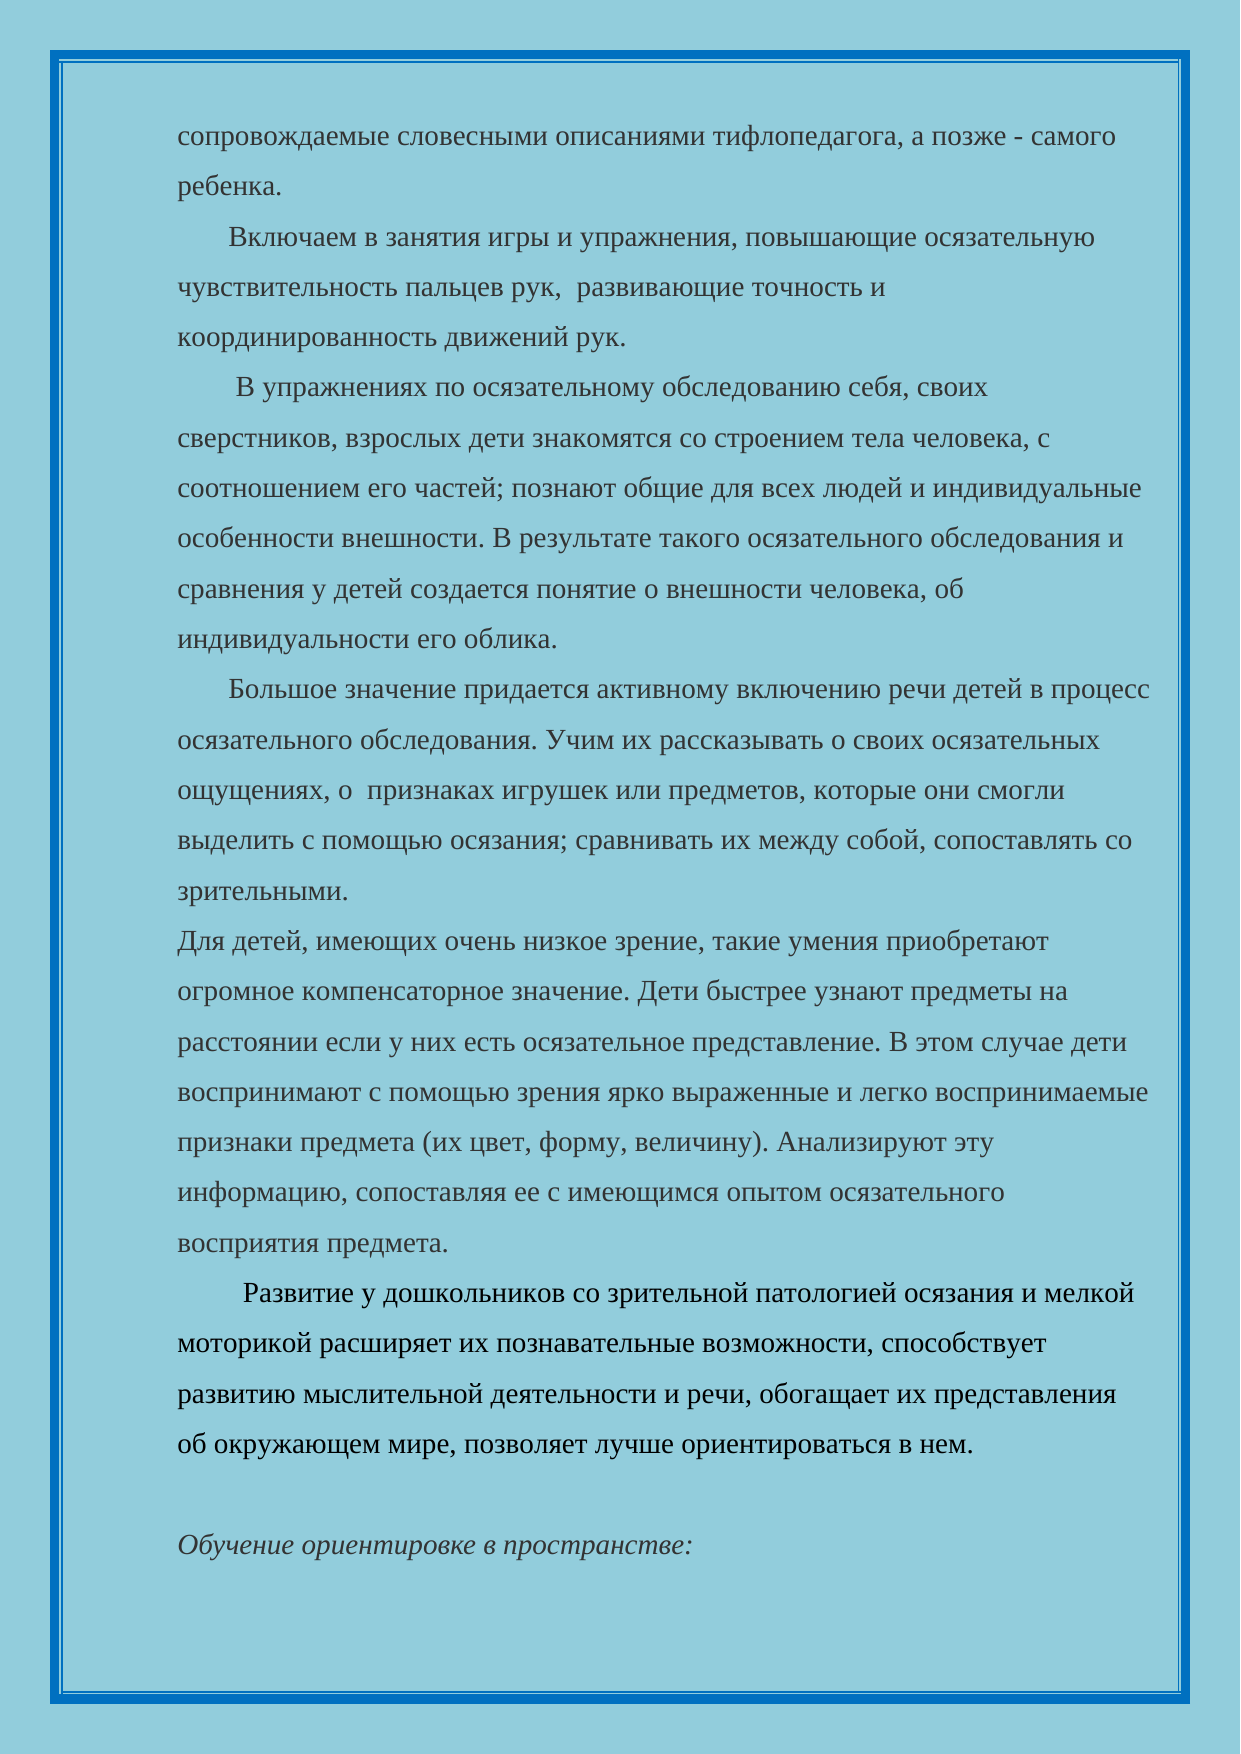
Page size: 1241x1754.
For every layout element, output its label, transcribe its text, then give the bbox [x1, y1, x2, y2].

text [177, 118, 1152, 202]
text Большое значение придается активному включению речи детей в процесс осязательного обследования. Учим их рассказывать о своих осязательных ощущениях, о признаках игрушек или предметов, которые они смогли выделить с помощью осязания; сравнивать их между собой, сопоставлять со зрительными. [177, 671, 1152, 906]
text Развитие у дошкольников со зрительной патологией осязания и мелкой моторикой расширяет их познавательные возможности, способствует развитию мыслительной деятельности и речи, обогащает их представления об окружающем мире, позволяет лучше ориентироваться в нем. [177, 1275, 1152, 1460]
text Для детей, имеющих очень низкое зрение, такие умения приобретают огромное компенсаторное значение. Дети быстрее узнают предметы на расстоянии если у них есть осязательное представление. В этом случае дети воспринимают с помощью зрения ярко выраженные и легко воспринимаемые признаки предмета (их цвет, форму, величину). Анализируют эту информацию, сопоставляя ее с имеющимся опытом осязательного восприятия предмета. [177, 923, 1152, 1258]
subtitle Обучение ориентировке в пространстве: [177, 1527, 1152, 1560]
text В упражнениях по осязательному обследованию себя, своих сверстников, взрослых дети знакомятся со строением тела человека, с соотношением его частей; познают общие для всех людей и индивидуальные особенности внешности. В результате такого осязательного обследования и сравнения у детей создается понятие о внешности человека, об индивидуальности его облика. [177, 369, 1152, 655]
text Включаем в занятия игры и упражнения, повышающие осязательную чувствительность пальцев рук, развивающие точность и координированность движений рук. [177, 219, 1152, 353]
